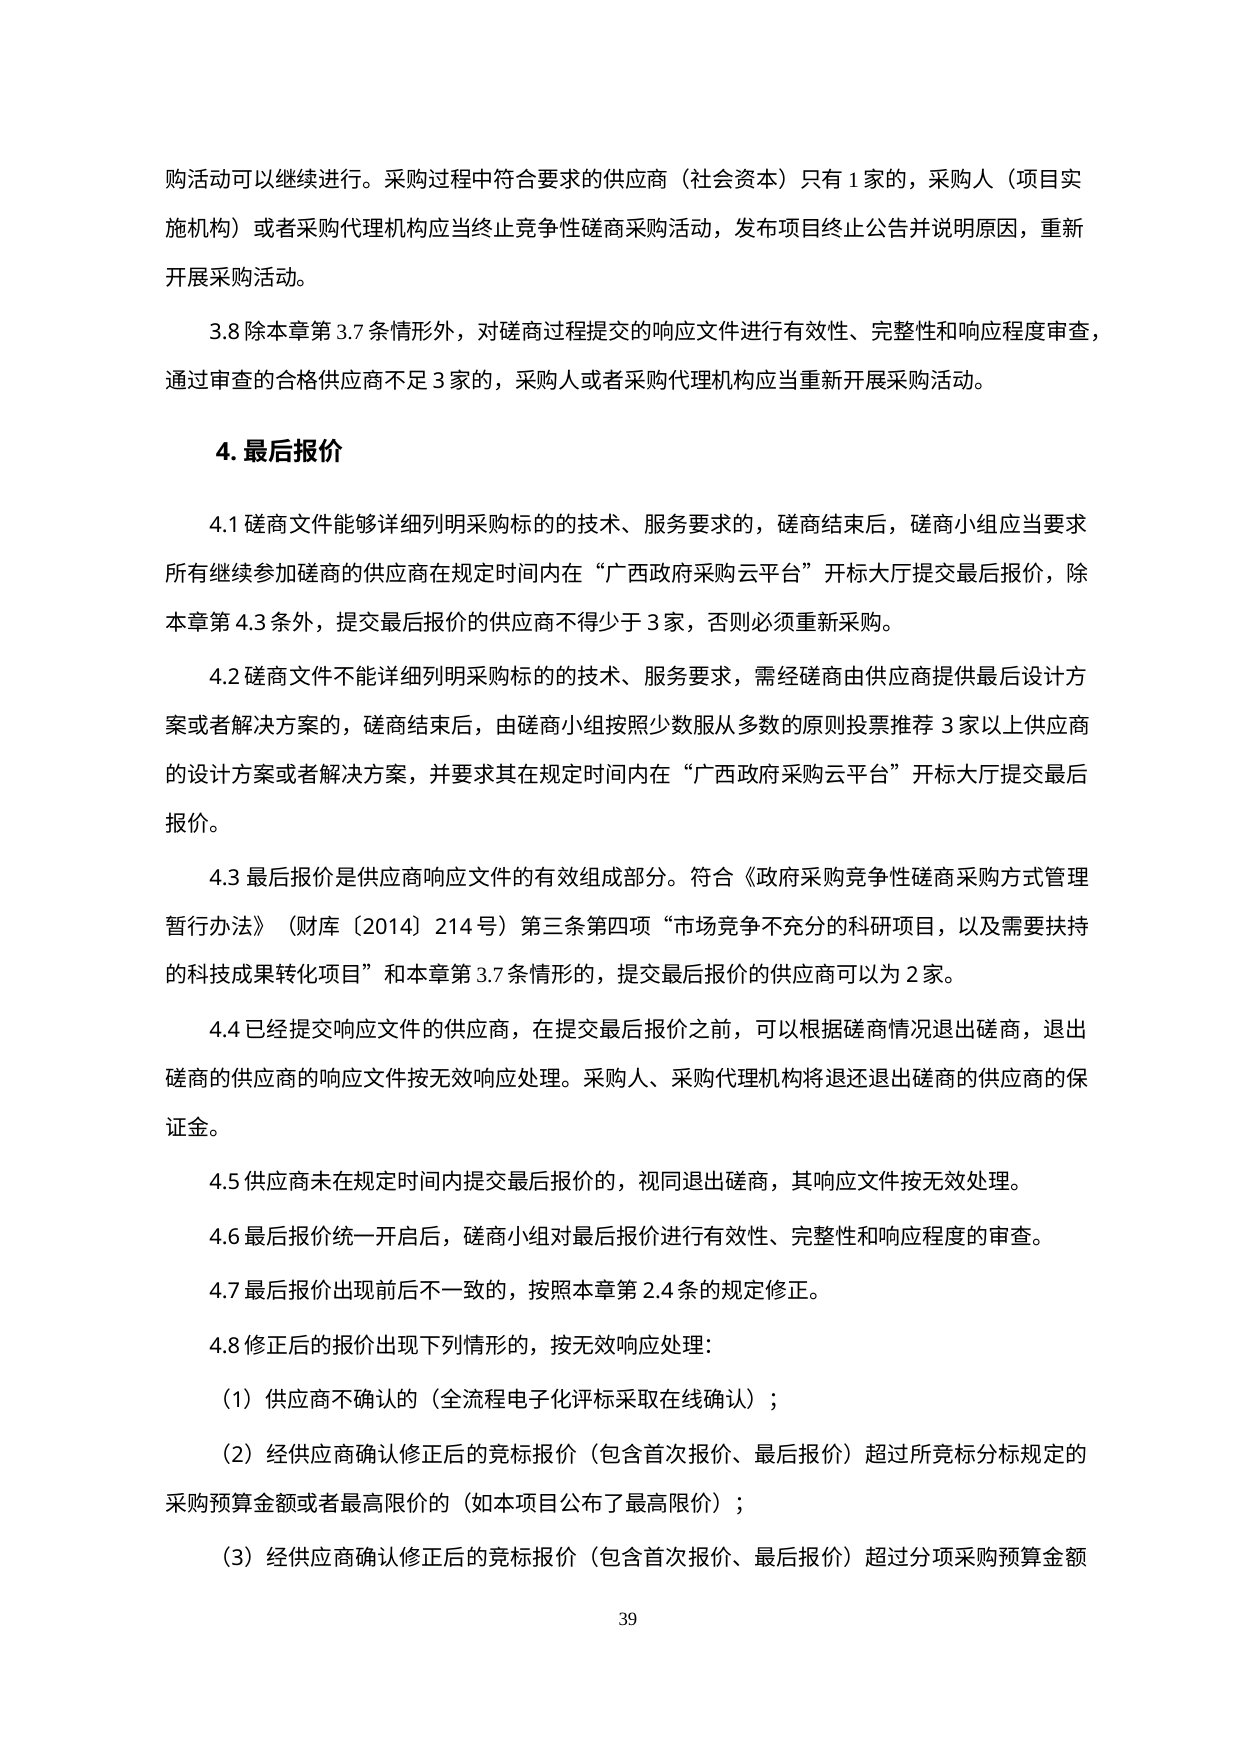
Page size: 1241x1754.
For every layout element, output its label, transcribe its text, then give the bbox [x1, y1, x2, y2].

text 4.8修正后的报价出现下列情形的，按无效响应处理： [165, 1328, 1090, 1360]
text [165, 1540, 1090, 1573]
text 3.8除本章第3.7条情形外，对磋商过程提交的响应文件进行有效性、完整性和响应程度审查，通过审查的合格供应商不足3家的，采购人或者采购代理机构应当重新开展采购活动。 [165, 314, 1090, 395]
text （1）供应商不确认的（全流程电子化评标采取在线确认）； [165, 1382, 1090, 1415]
text 4.2磋商文件不能详细列明采购标的的技术、服务要求，需经磋商由供应商提供最后设计方案或者解决方案的，磋商结束后，由磋商小组按照少数服从多数的原则投票推荐3家以上供应商的设计方案或者解决方案，并要求其在规定时间内在“广西政府采购云平台”开标大厅提交最后报价。 [165, 659, 1090, 838]
text 4.5供应商未在规定时间内提交最后报价的，视同退出磋商，其响应文件按无效处理。 [165, 1164, 1090, 1196]
text 4.1磋商文件能够详细列明采购标的的技术、服务要求的，磋商结束后，磋商小组应当要求所有继续参加磋商的供应商在规定时间内在“广西政府采购云平台”开标大厅提交最后报价，除本章第4.3条外，提交最后报价的供应商不得少于3家，否则必须重新采购。 [165, 507, 1090, 637]
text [165, 162, 1090, 292]
text 4.7最后报价出现前后不一致的，按照本章第2.4条的规定修正。 [165, 1273, 1090, 1306]
text 4.6最后报价统一开启后，磋商小组对最后报价进行有效性、完整性和响应程度的审查。 [165, 1218, 1090, 1251]
text （2）经供应商确认修正后的竞标报价（包含首次报价、最后报价）超过所竞标分标规定的采购预算金额或者最高限价的（如本项目公布了最高限价）； [165, 1437, 1090, 1518]
text 4.4已经提交响应文件的供应商，在提交最后报价之前，可以根据磋商情况退出磋商，退出磋商的供应商的响应文件按无效响应处理。采购人、采购代理机构将退还退出磋商的供应商的保证金。 [165, 1012, 1090, 1142]
text 4.3 最后报价是供应商响应文件的有效组成部分。符合《政府采购竞争性磋商采购方式管理暂行办法》（财库〔2014〕214号）第三条第四项“市场竞争不充分的科研项目，以及需要扶持的科技成果转化项目”和本章第3.7条情形的，提交最后报价的供应商可以为2家。 [165, 860, 1090, 990]
text 4. 最后报价 [165, 417, 1090, 482]
